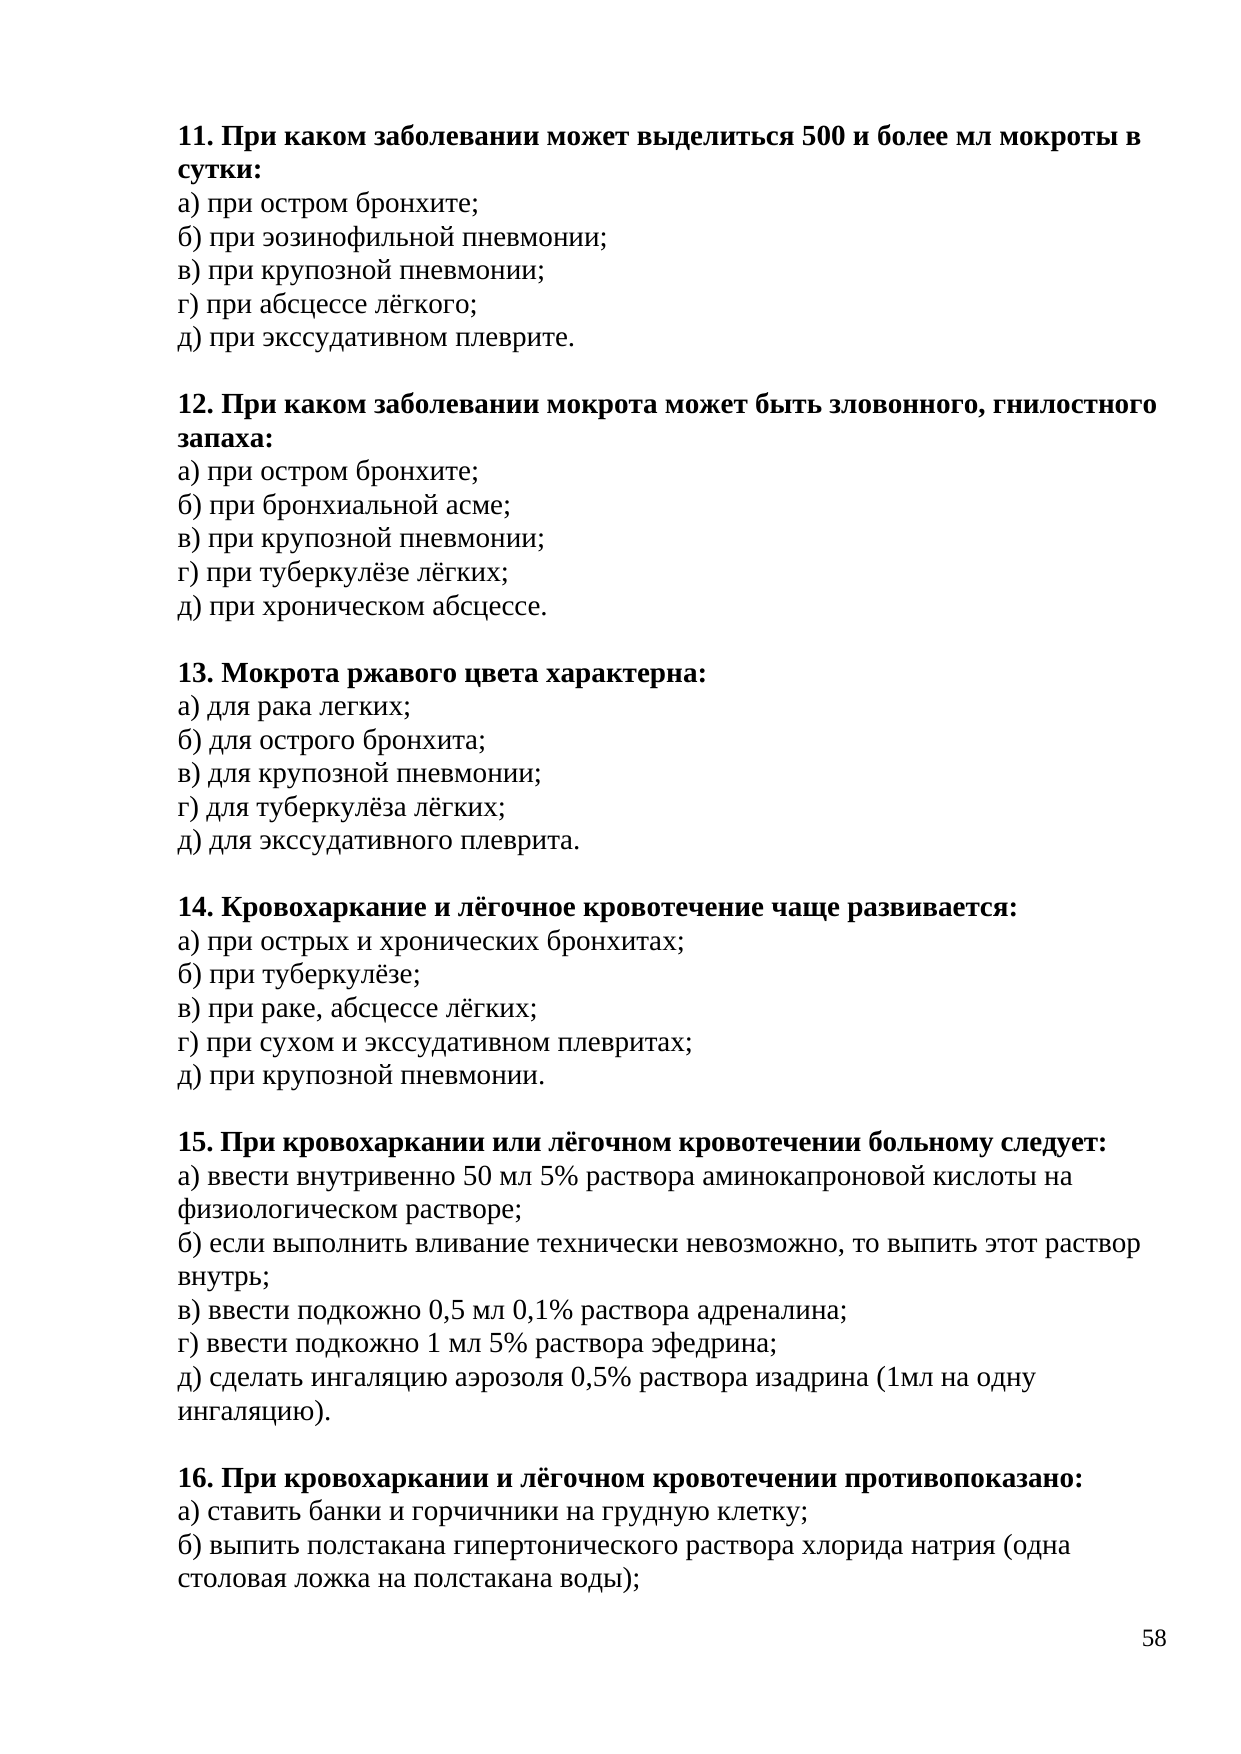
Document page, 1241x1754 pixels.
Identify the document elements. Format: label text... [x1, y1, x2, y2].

text 14. Кровохаркание и лёгочное кровотечение чаще развивается: [177, 889, 1167, 923]
text 16. При кровохаркании и лёгочном кровотечении противопоказано: [177, 1460, 1167, 1493]
text в) для крупозной пневмонии; [177, 755, 1167, 789]
text а) для рака легких; [177, 688, 1167, 722]
text б) выпить полстакана гипертонического раствора хлорида натрия (одна столовая ложка на полстакана воды); [177, 1527, 1167, 1594]
text г) при абсцессе лёгкого; [177, 286, 1167, 319]
text б) при бронхиальной асме; [177, 487, 1167, 521]
text д) при экссудативном плеврите. [177, 319, 1167, 353]
text г) при туберкулёзе лёгких; [177, 554, 1167, 588]
text 13. Мокрота ржавого цвета характерна: [177, 655, 1167, 688]
text а) при остром бронхите; [177, 185, 1167, 219]
text 15. При кровохаркании или лёгочном кровотечении больному следует: [177, 1124, 1167, 1158]
text д) при крупозной пневмонии. [177, 1057, 1167, 1091]
text а) при острых и хронических бронхитах; [177, 923, 1167, 957]
text 11. При каком заболевании может выделиться 500 и более мл мокроты в сутки: [177, 118, 1167, 185]
text д) для экссудативного плеврита. [177, 822, 1167, 856]
text д) сделать ингаляцию аэрозоля 0,5% раствора изадрина (1мл на одну ингаляцию). [177, 1359, 1167, 1426]
text а) ввести внутривенно 50 мл 5% раствора аминокапроновой кислоты на физиологическом растворе; [177, 1158, 1167, 1225]
text г) ввести подкожно 1 мл 5% раствора эфедрина; [177, 1326, 1167, 1359]
text б) если выполнить вливание технически невозможно, то выпить этот раствор внутрь; [177, 1225, 1167, 1292]
text в) при крупозной пневмонии; [177, 252, 1167, 286]
text в) при крупозной пневмонии; [177, 521, 1167, 554]
text 12. При каком заболевании мокрота может быть зловонного, гнилостного запаха: [177, 386, 1167, 453]
text а) ставить банки и горчичники на грудную клетку; [177, 1493, 1167, 1527]
text д) при хроническом абсцессе. [177, 588, 1167, 621]
text г) для туберкулёза лёгких; [177, 789, 1167, 822]
text б) при эозинофильной пневмонии; [177, 219, 1167, 252]
text б) для острого бронхита; [177, 722, 1167, 755]
text г) при сухом и экссудативном плевритах; [177, 1024, 1167, 1057]
text в) при раке, абсцессе лёгких; [177, 990, 1167, 1024]
text а) при остром бронхите; [177, 453, 1167, 487]
text в) ввести подкожно 0,5 мл 0,1% раствора адреналина; [177, 1292, 1167, 1326]
text б) при туберкулёзе; [177, 957, 1167, 990]
